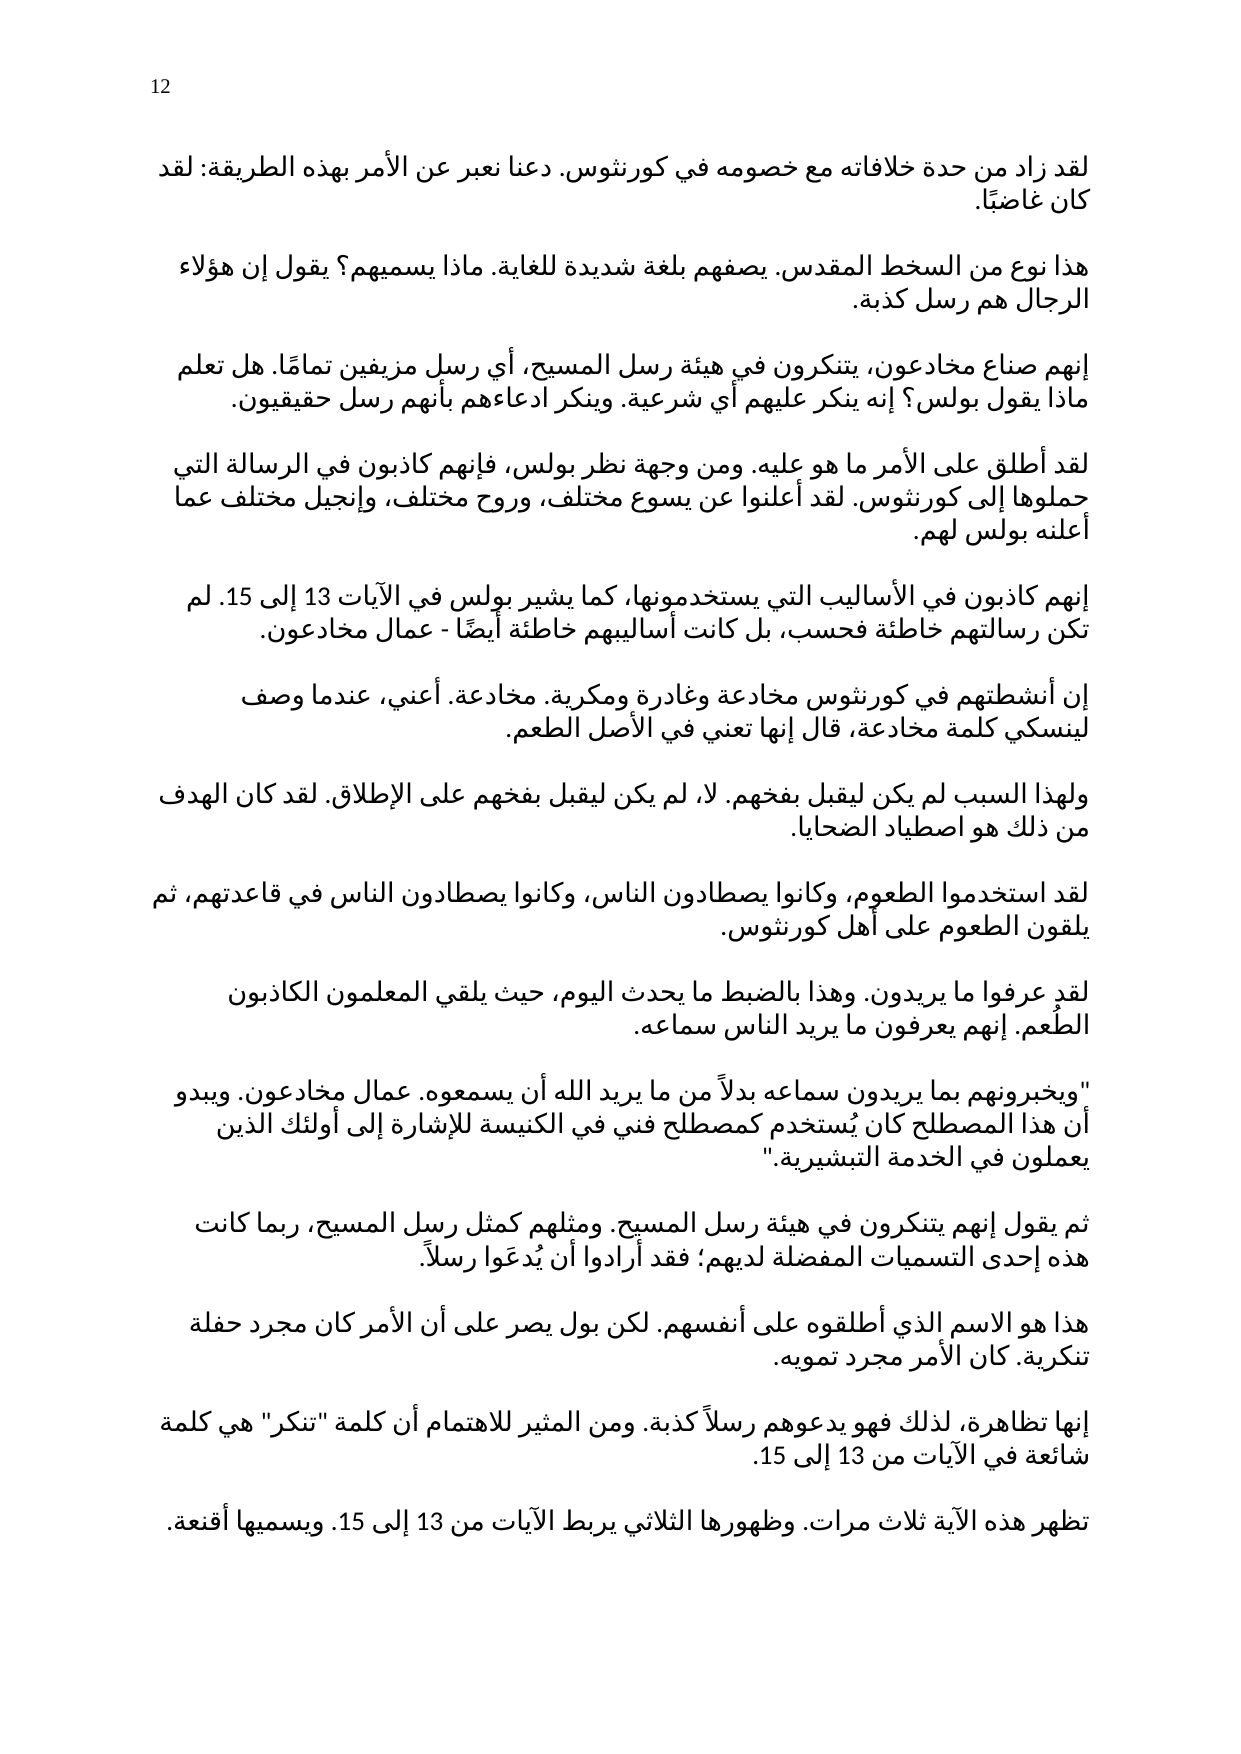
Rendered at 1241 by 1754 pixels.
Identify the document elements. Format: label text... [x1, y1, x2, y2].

text "ويخبرونهم بما يريدون سماعه بدلاً من ما يريد الله أن يسمعوه. عمال مخادعون. ويبدو أن هذا المصطلح كان يُستخدم كمصطلح فني في الكنيسة للإشارة إلى أولئك الذين يعملون في الخدمة التبشيرية." [150, 1074, 1090, 1174]
text لقد استخدموا الطعوم، وكانوا يصطادون الناس، وكانوا يصطادون الناس في قاعدتهم، ثم يلقون الطعوم على أهل كورنثوس. [150, 876, 1090, 942]
text لقد زاد من حدة خلافاته مع خصومه في كورنثوس. دعنا نعبر عن الأمر بهذه الطريقة: لقد كان غاضبًا. [150, 150, 1090, 216]
text تظهر هذه الآية ثلاث مرات. وظهورها الثلاثي يربط الآيات من 13 إلى 15. ويسميها أقنعة. [150, 1504, 1090, 1537]
text إن أنشطتهم في كورنثوس مخادعة وغادرة ومكرية. مخادعة. أعني، عندما وصف لينسكي كلمة مخادعة، قال إنها تعني في الأصل الطعم. [150, 678, 1090, 744]
text لقد عرفوا ما يريدون. وهذا بالضبط ما يحدث اليوم، حيث يلقي المعلمون الكاذبون الطُعم. إنهم يعرفون ما يريد الناس سماعه. [150, 976, 1090, 1042]
text إنها تظاهرة، لذلك فهو يدعوهم رسلاً كذبة. ومن المثير للاهتمام أن كلمة "تنكر" هي كلمة شائعة في الآيات من 13 إلى 15. [150, 1405, 1090, 1471]
text هذا هو الاسم الذي أطلقوه على أنفسهم. لكن بول يصر على أن الأمر كان مجرد حفلة تنكرية. كان الأمر مجرد تمويه. [150, 1306, 1090, 1372]
text إنهم كاذبون في الأساليب التي يستخدمونها، كما يشير بولس في الآيات 13 إلى 15. لم تكن رسالتهم خاطئة فحسب، بل كانت أساليبهم خاطئة أيضًا - عمال مخادعون. [150, 579, 1090, 645]
text هذا نوع من السخط المقدس. يصفهم بلغة شديدة للغاية. ماذا يسميهم؟ يقول إن هؤلاء الرجال هم رسل كذبة. [150, 249, 1090, 315]
text إنهم صناع مخادعون، يتنكرون في هيئة رسل المسيح، أي رسل مزيفين تمامًا. هل تعلم ماذا يقول بولس؟ إنه ينكر عليهم أي شرعية. وينكر ادعاءهم بأنهم رسل حقيقيون. [150, 348, 1090, 414]
text ولهذا السبب لم يكن ليقبل بفخهم. لا، لم يكن ليقبل بفخهم على الإطلاق. لقد كان الهدف من ذلك هو اصطياد الضحايا. [150, 777, 1090, 843]
text ثم يقول إنهم يتنكرون في هيئة رسل المسيح. ومثلهم كمثل رسل المسيح، ربما كانت هذه إحدى التسميات المفضلة لديهم؛ فقد أرادوا أن يُدعَوا رسلاً. [150, 1207, 1090, 1273]
text لقد أطلق على الأمر ما هو عليه. ومن وجهة نظر بولس، فإنهم كاذبون في الرسالة التي حملوها إلى كورنثوس. لقد أعلنوا عن يسوع مختلف، وروح مختلف، وإنجيل مختلف عما أعلنه بولس لهم. [150, 447, 1090, 546]
